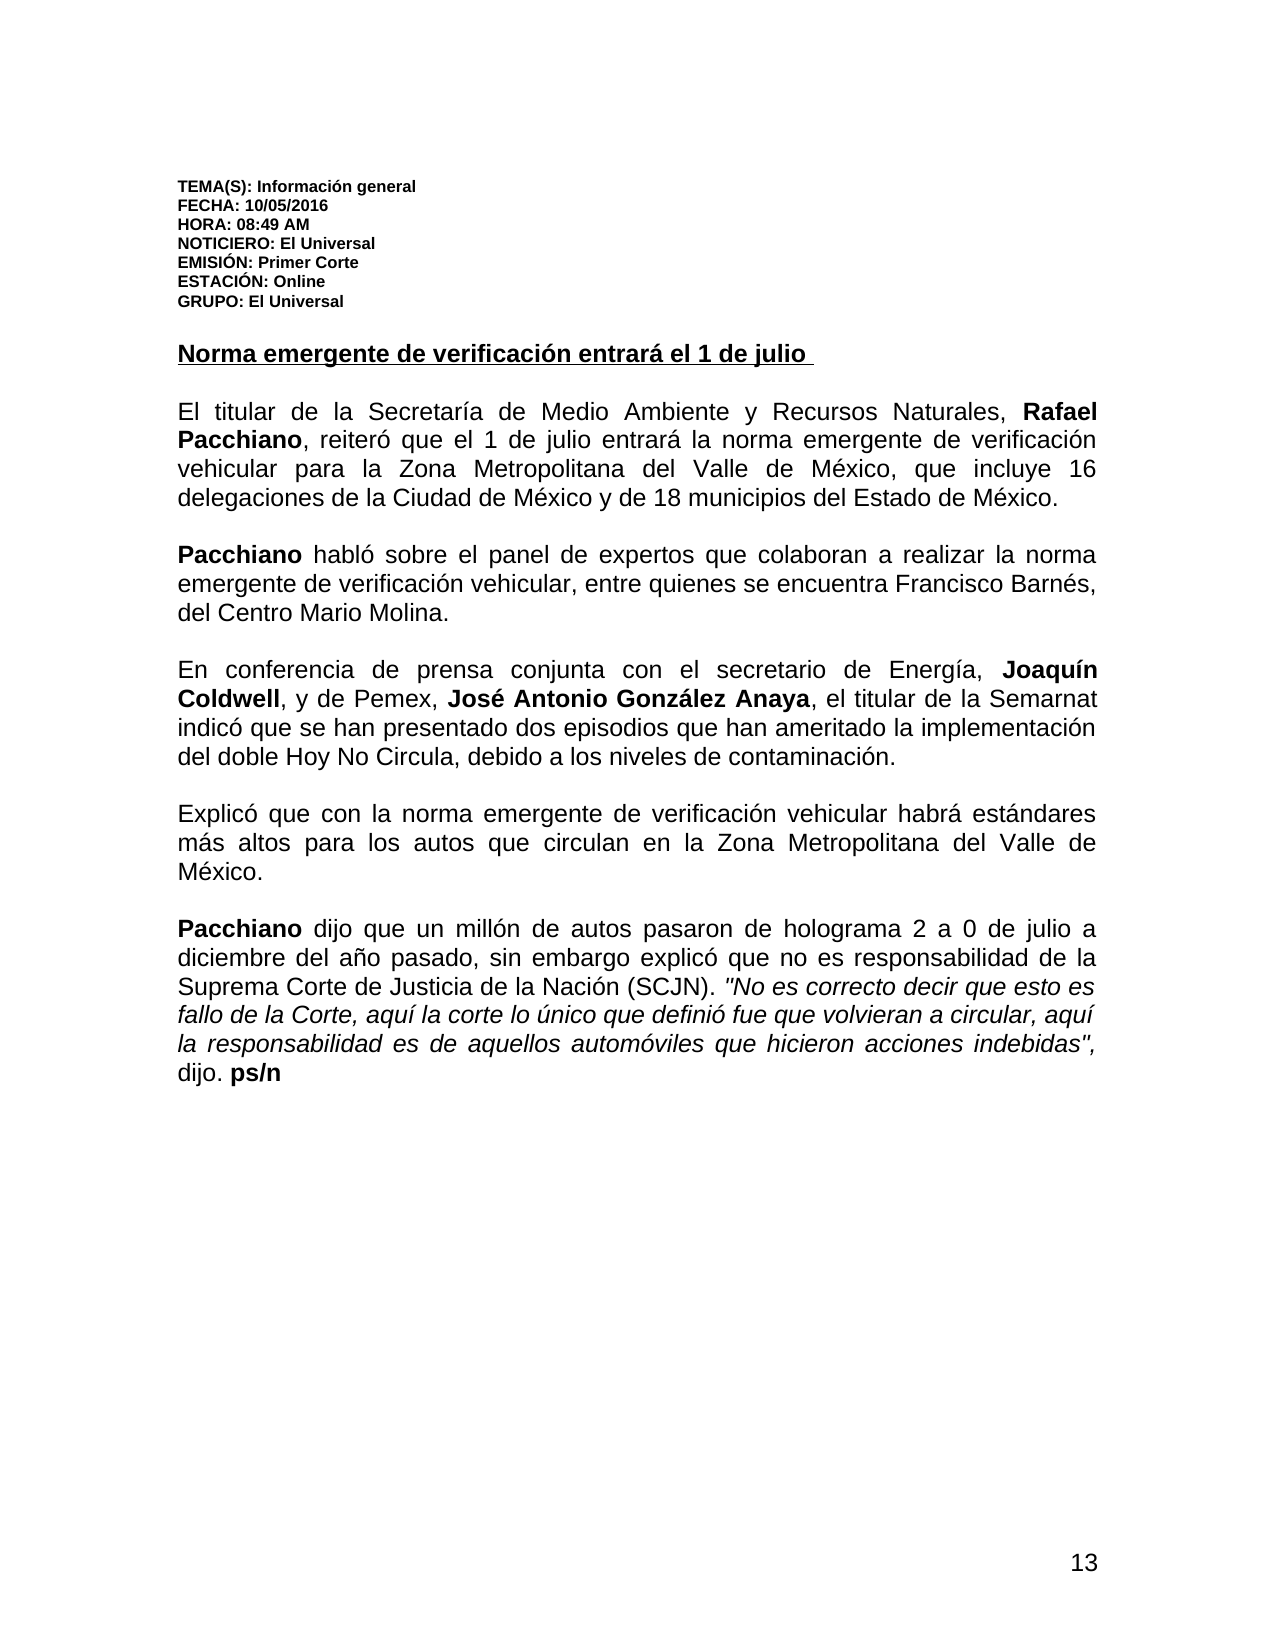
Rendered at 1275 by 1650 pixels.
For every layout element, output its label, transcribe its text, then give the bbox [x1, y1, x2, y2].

text Norma emergente de verificación entrará el 1 de julio [177, 339, 1098, 368]
text El titular de la Secretaría de Medio Ambiente y Recursos Naturales, Rafael Pacchiano, reiteró que el 1 de julio entrará la norma emergente de verificación vehicular para la Zona Metropolitana del Valle de México, que incluye 16 delegaciones de la Ciudad de México y de 18 municipios del Estado de México. [177, 397, 1098, 512]
text FECHA: 10/05/2016 [177, 196, 1098, 215]
text NOTICIERO: El Universal [177, 234, 1098, 253]
text GRUPO: El Universal [177, 291, 1098, 311]
text En conferencia de prensa conjunta con el secretario de Energía, Joaquín Coldwell, y de Pemex, José Antonio González Anaya, el titular de la Semarnat indicó que se han presentado dos episodios que han ameritado la implementación del doble Hoy No Circula, debido a los niveles de contaminación. [177, 656, 1098, 771]
text TEMA(S): Información general [177, 176, 1098, 196]
text Explicó que con la norma emergente de verificación vehicular habrá estándares más altos para los autos que circulan en la Zona Metropolitana del Valle de México. [177, 799, 1098, 886]
text HORA: 08:49 AM [177, 215, 1098, 234]
text Pacchiano habló sobre el panel de expertos que colaboran a realizar la norma emergente de verificación vehicular, entre quienes se encuentra Francisco Barnés, del Centro Mario Molina. [177, 541, 1098, 627]
text ESTACIÓN: Online [177, 272, 1098, 291]
text EMISIÓN: Primer Corte [177, 253, 1098, 272]
text Pacchiano dijo que un millón de autos pasaron de holograma 2 a 0 de julio a diciembre del año pasado, sin embargo explicó que no es responsabilidad de la Suprema Corte de Justicia de la Nación (SCJN). "No es correcto decir que esto es fallo de la Corte, aquí la corte lo único que definió fue que volvieran a circular, aquí la responsabilidad es de aquellos automóviles que hicieron acciones indebidas", dijo. ps/n [177, 914, 1098, 1087]
